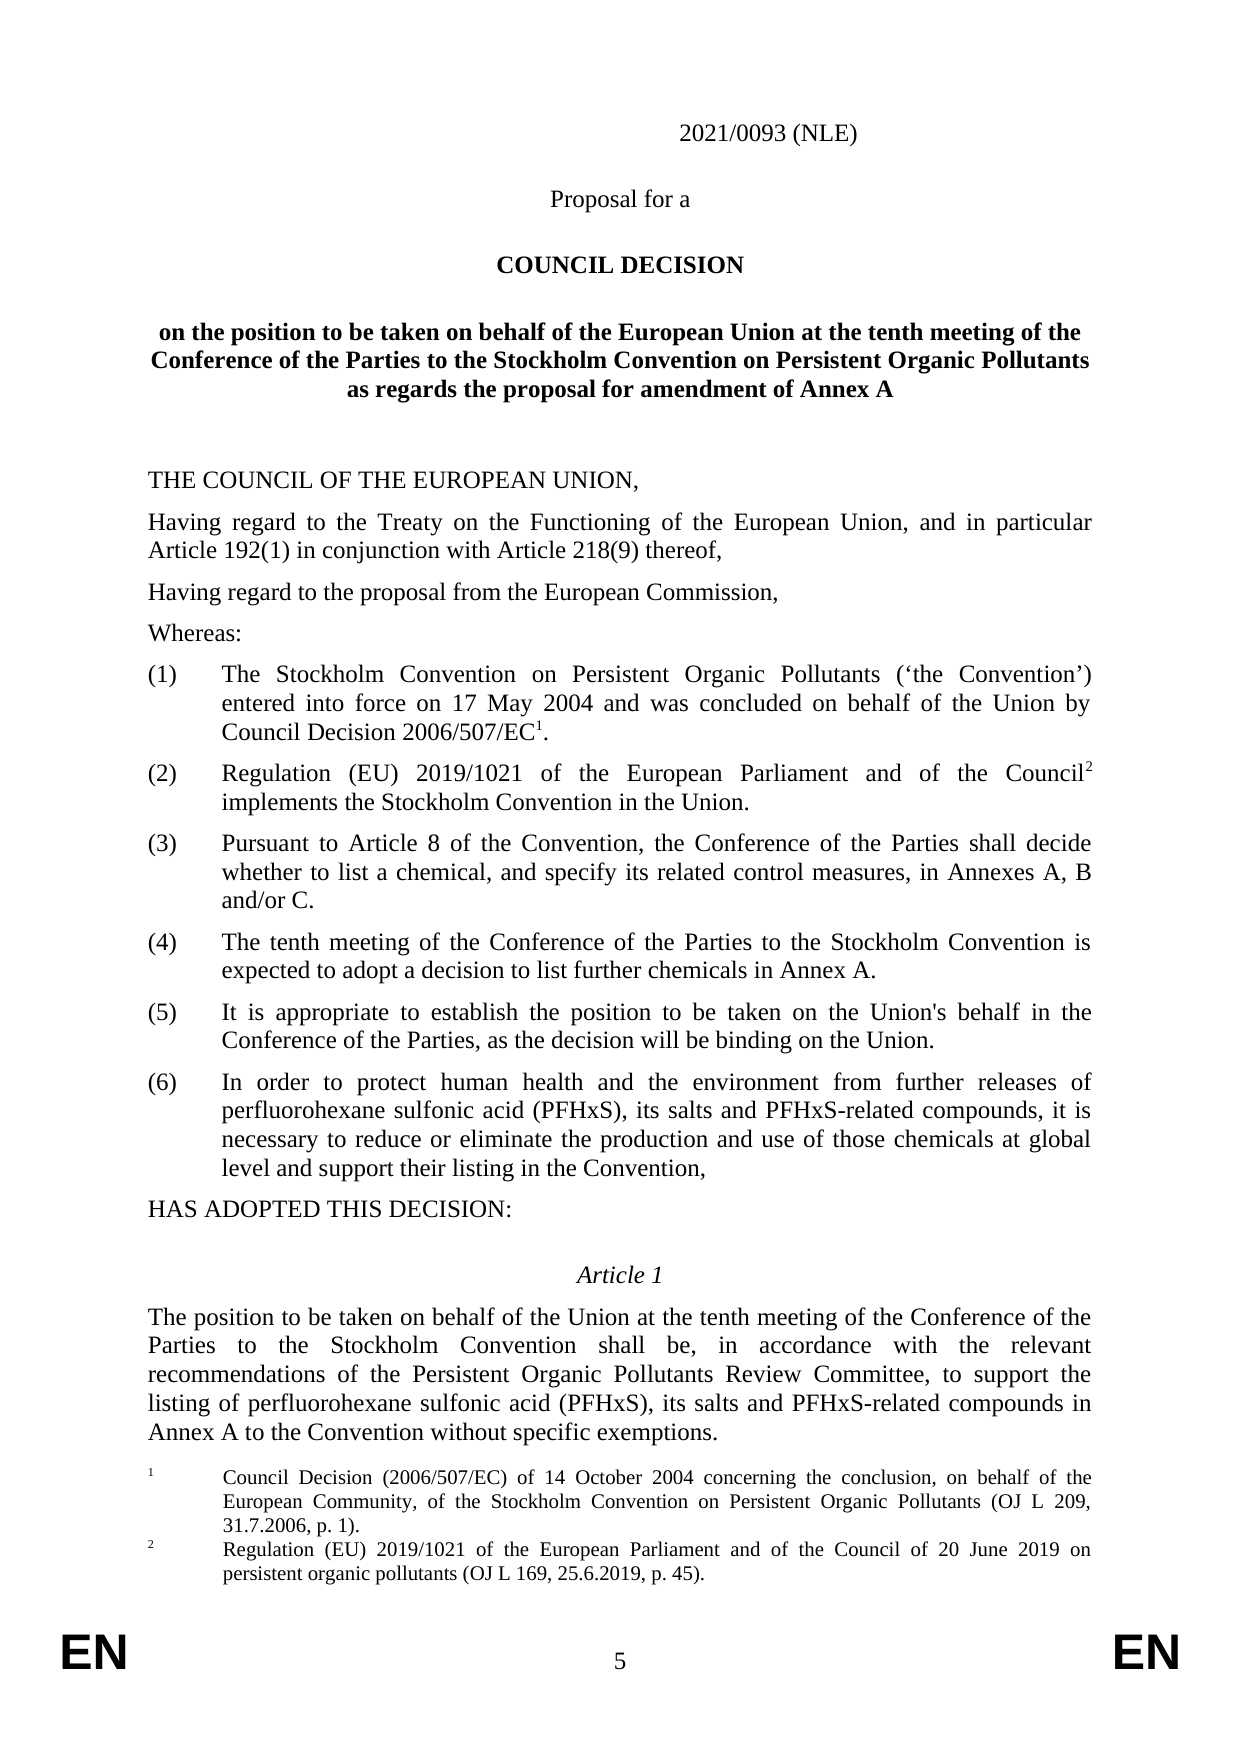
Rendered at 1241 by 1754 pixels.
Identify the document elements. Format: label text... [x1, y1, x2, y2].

text Article 1 [148, 1261, 1093, 1289]
text on the position to be taken on behalf of the European Union at the tenth meeting of the Conference of the Parties to the Stockholm Convention on Persistent Organic Pollutants as regards the proposal for amendment of Annex A [148, 317, 1093, 403]
text (3) Pursuant to Article 8 of the Convention, the Conference of the Parties shall decide whether to list a chemical, and specify its related control measures, in Annexes A, B and/or C. [148, 828, 1093, 914]
text COUNCIL DECISION [148, 251, 1093, 279]
text Whereas: [148, 618, 1093, 647]
text (5) It is appropriate to establish the position to be taken on the Union's behalf in the Conference of the Parties, as the decision will be binding on the Union. [148, 997, 1093, 1054]
text (6) In order to protect human health and the environment from further releases of perfluorohexane sulfonic acid (PFHxS), its salts and PFHxS-related compounds, it is necessary to reduce or eliminate the production and use of those chemicals at global level and support their listing in the Convention, [148, 1067, 1093, 1182]
text Proposal for a [148, 184, 1093, 213]
text 2021/0093 (NLE) [679, 118, 1093, 147]
text Having regard to the Treaty on the Functioning of the European Union, and in particular Article 192(1) in conjunction with Article 218(9) thereof, [148, 507, 1093, 564]
text (2) Regulation (EU) 2019/1021 of the European Parliament and of the Council implements the Stockholm Convention in the Union. [148, 758, 1093, 816]
text HAS ADOPTED THIS DECISION: [148, 1194, 1093, 1223]
text Having regard to the proposal from the European Commission, [148, 577, 1093, 606]
text THE COUNCIL OF THE EUROPEAN , [148, 466, 1093, 494]
text (1) The Stockholm Convention on Persistent Organic Pollutants (‘the Convention’) entered into force on 17 May 2004 and was concluded on behalf of the Union by Council Decision 2006/507/EC. [148, 659, 1093, 746]
text (4) The tenth meeting of the Conference of the Parties to the Stockholm Convention is expected to adopt a decision to list further chemicals in Annex A. [148, 927, 1093, 984]
text The position to be taken on behalf of the Union at the tenth meeting of the Conference of the Parties to the Stockholm Convention shall be, in accordance with the relevant recommendations of the Persistent Organic Pollutants Review Committee, to support the listing of perfluorohexane sulfonic acid (PFHxS), its salts and PFHxS-related compounds in Annex A to the Convention without specific exemptions. [148, 1302, 1093, 1446]
